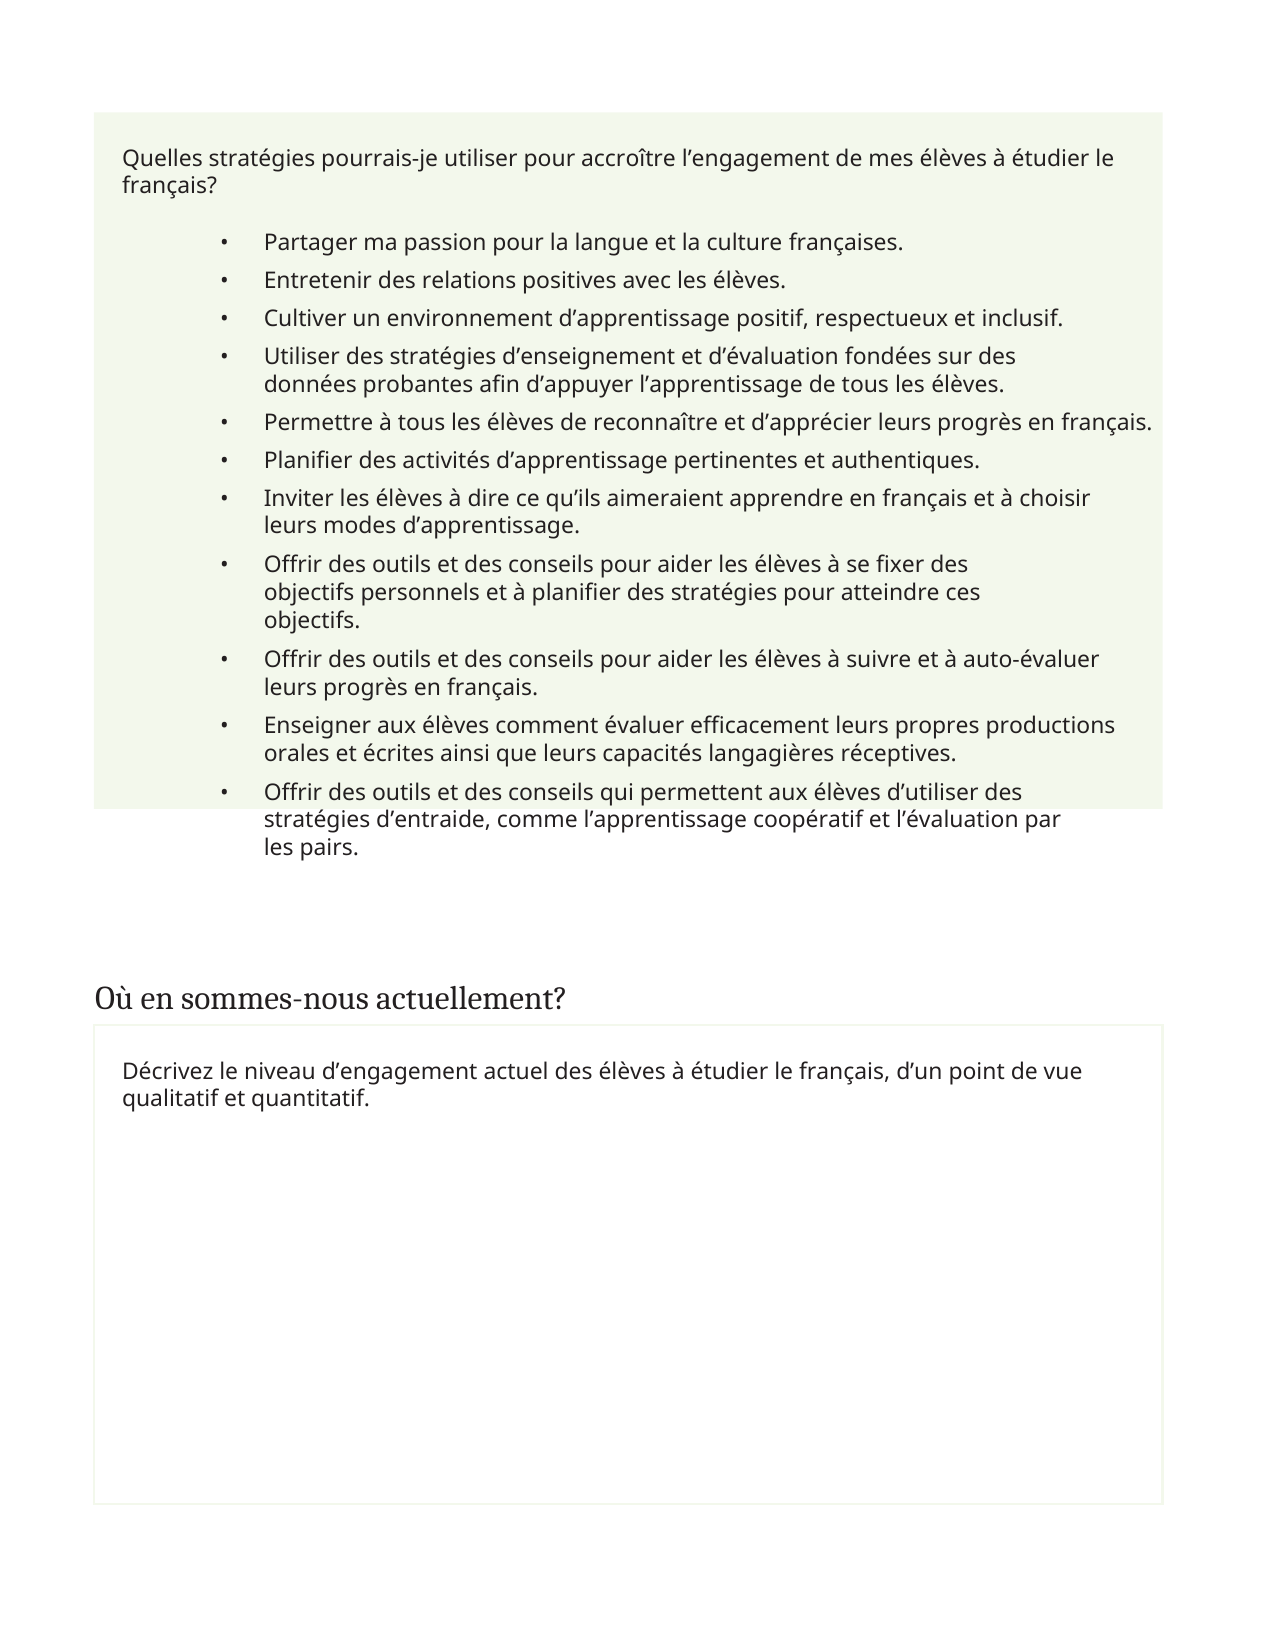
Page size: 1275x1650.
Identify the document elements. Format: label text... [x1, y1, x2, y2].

list Cultiver un environnement d’apprentissage positif, respectueux et inclusif. [220, 302, 1202, 333]
list Partager ma passion pour la langue et la culture françaises. [220, 226, 1202, 257]
list Entretenir des relations positives avec les élèves. [220, 264, 1202, 295]
list Offrir des outils et des conseils qui permettent aux élèves d’utiliser des stratégies d’entraide, comme l’apprentissage coopératif et l’évaluation par les pairs. [220, 777, 1087, 863]
subtitle Où en sommes-nous actuellement? [95, 979, 1202, 1018]
list Utiliser des stratégies d’enseignement et d’évaluation fondées sur des données probantes afin d’appuyer l’apprentissage de tous les élèves. [220, 342, 1066, 399]
list Inviter les élèves à dire ce qu’ils aimeraient apprendre en français et à choisir leurs modes d’apprentissage. [220, 484, 1097, 541]
list Offrir des outils et des conseils pour aider les élèves à suivre et à auto-évaluer leurs progrès en français. [220, 645, 1108, 702]
list Enseigner aux élèves comment évaluer efficacement leurs propres productions orales et écrites ainsi que leurs capacités langagières réceptives. [220, 711, 1133, 768]
list Offrir des outils et des conseils pour aider les élèves à se fixer des objectifs personnels et à planifier des stratégies pour atteindre ces objectifs. [220, 550, 1027, 635]
list Permettre à tous les élèves de reconnaître et d’apprécier leurs progrès en français. [220, 406, 1202, 437]
list Planifier des activités d’apprentissage pertinentes et authentiques. [220, 444, 1202, 475]
text Quelles stratégies pourrais-je utiliser pour accroître l’engagement de mes élèves à étudier le français? [122, 143, 1144, 200]
